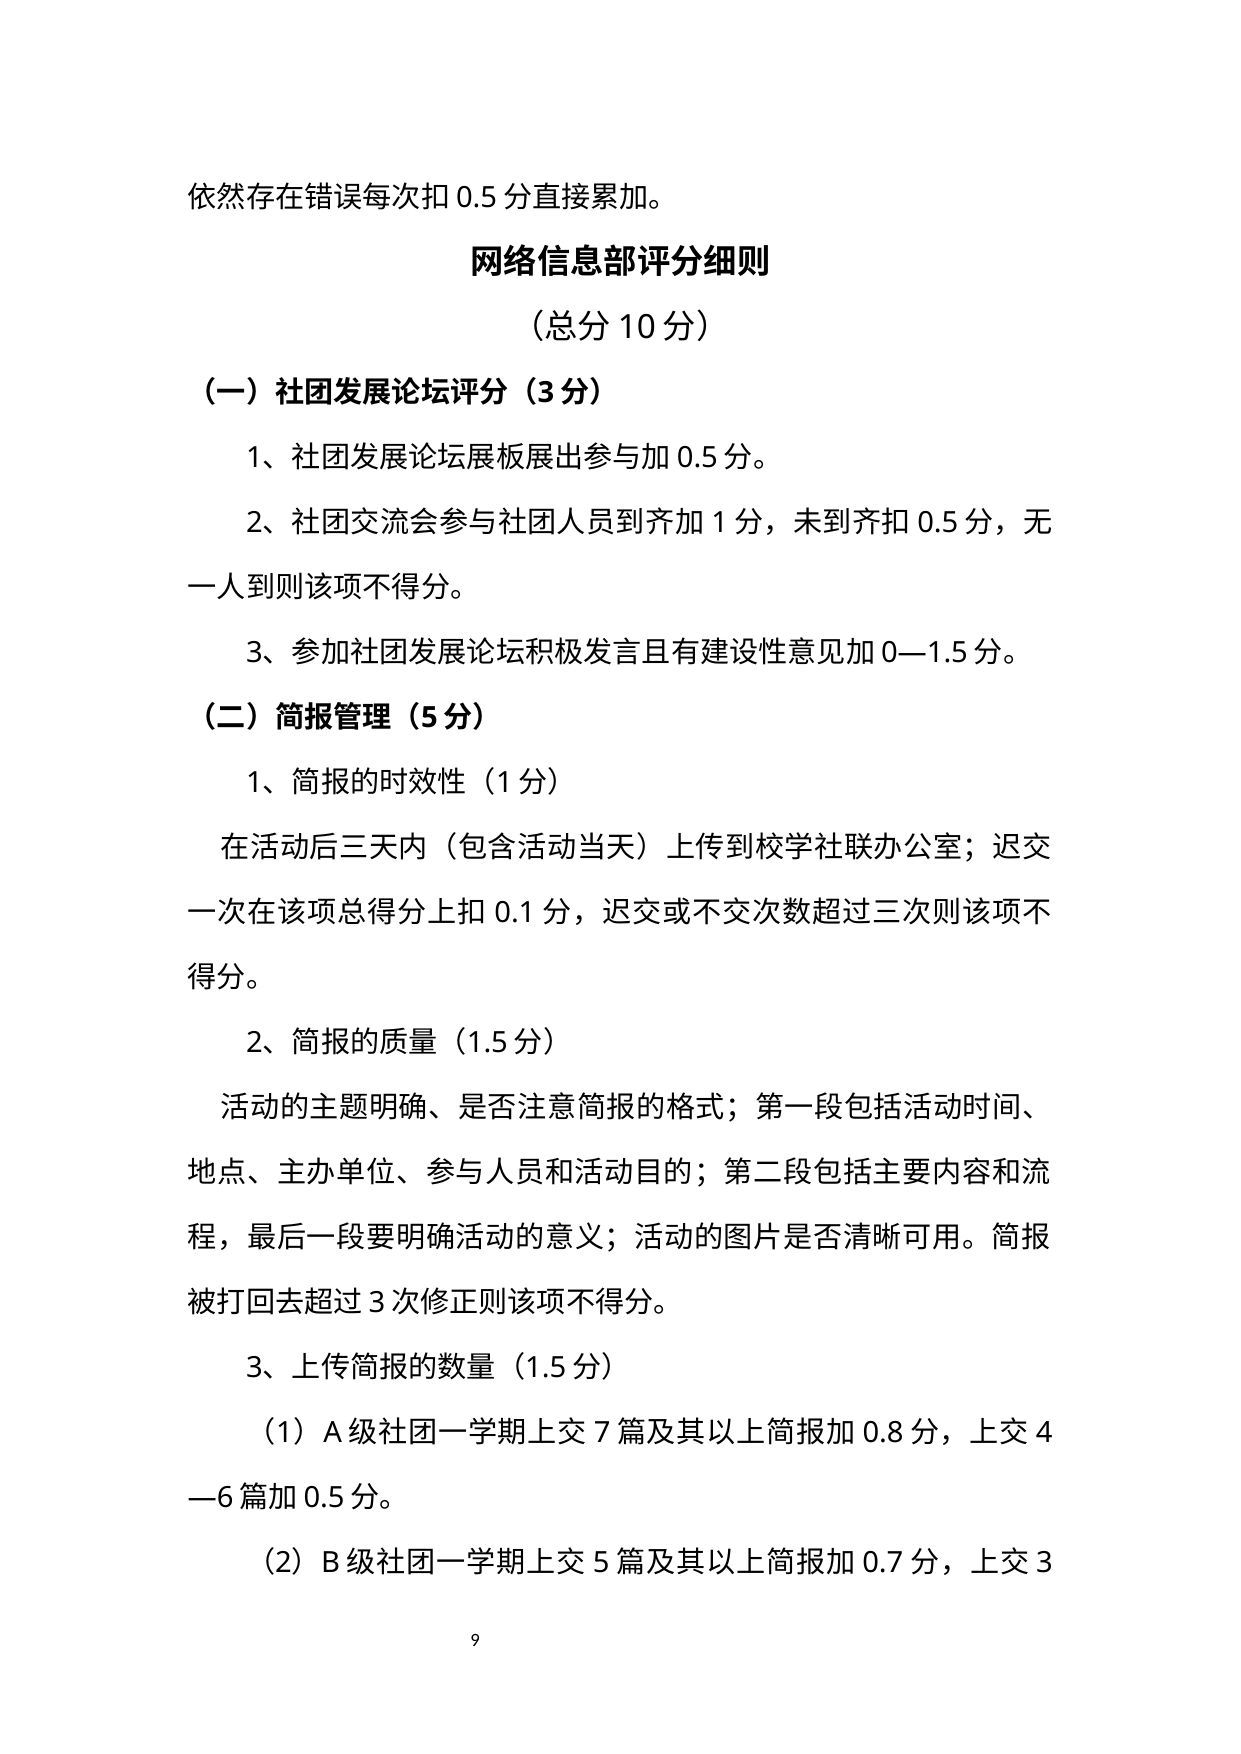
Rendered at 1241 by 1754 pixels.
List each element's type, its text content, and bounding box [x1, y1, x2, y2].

text 3、上传简报的数量（1.5分） [187, 1332, 1053, 1397]
list 社团交流会参与社团人员到齐加1分，未到齐扣0.5分，无一人到则该项不得分。 [187, 487, 1053, 617]
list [187, 1527, 1053, 1592]
list 社团发展论坛展板展出参与加0.5分。 [187, 422, 1053, 487]
text 网络信息部评分细则 [187, 227, 1053, 292]
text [187, 162, 1053, 227]
text （总分10分） [187, 292, 1053, 357]
text 活动的主题明确、是否注意简报的格式；第一段包括活动时间、地点、主办单位、参与人员和活动目的；第二段包括主要内容和流程，最后一段要明确活动的意义；活动的图片是否清晰可用。简报被打回去超过3次修正则该项不得分。 [187, 1072, 1053, 1332]
text （二）简报管理（5分） [187, 682, 1053, 747]
list 参加社团发展论坛积极发言且有建设性意见加0—1.5分。 [187, 617, 1053, 682]
text 1、简报的时效性（1分） [187, 747, 1053, 812]
list 简报的质量（1.5分） [187, 1007, 1053, 1072]
text （1）A级社团一学期上交7篇及其以上简报加0.8分，上交4—6篇加0.5分。 [187, 1397, 1053, 1527]
text 在活动后三天内（包含活动当天）上传到校学社联办公室；迟交一次在该项总得分上扣0.1分，迟交或不交次数超过三次则该项不得分。 [187, 812, 1053, 1007]
text （一）社团发展论坛评分（3分） [187, 357, 1053, 422]
